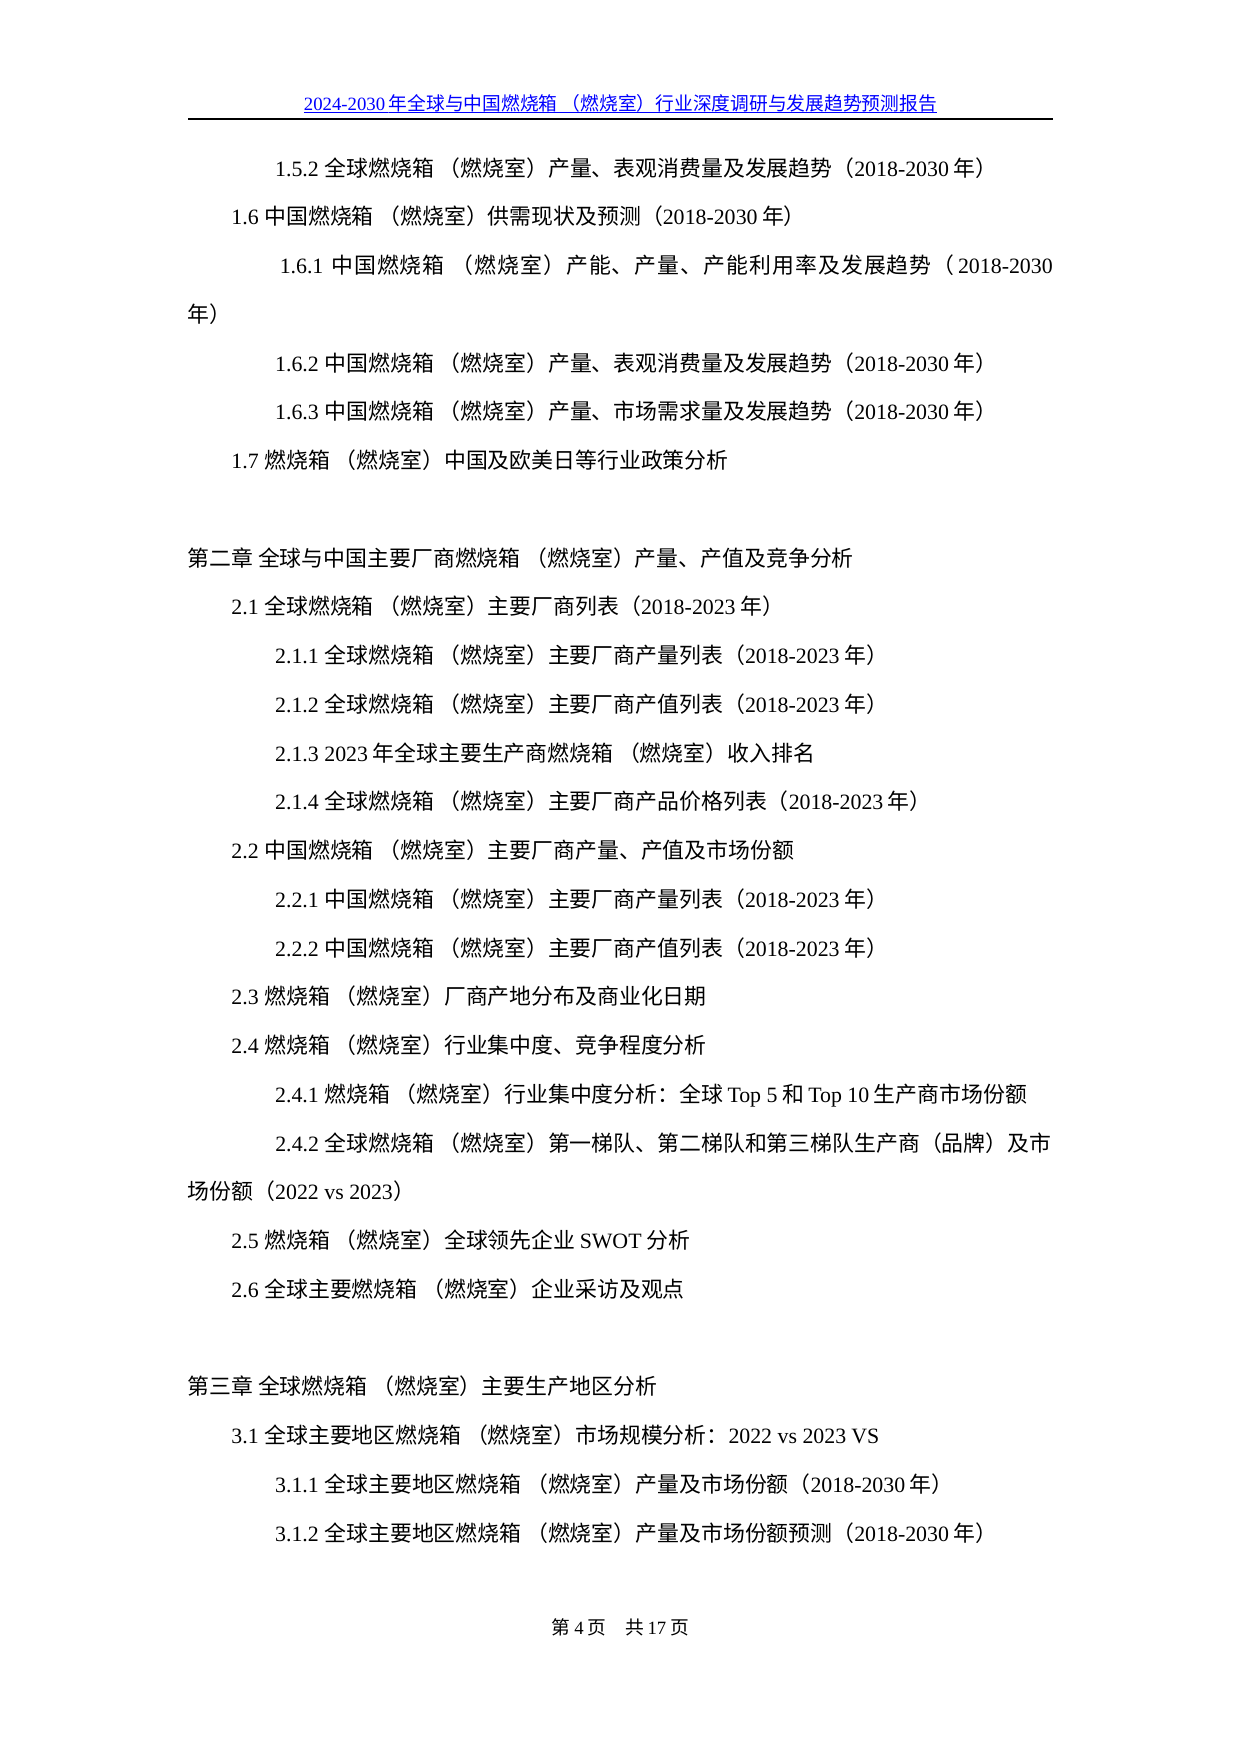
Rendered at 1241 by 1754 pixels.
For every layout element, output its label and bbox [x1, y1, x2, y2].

text [187, 150, 1053, 1548]
